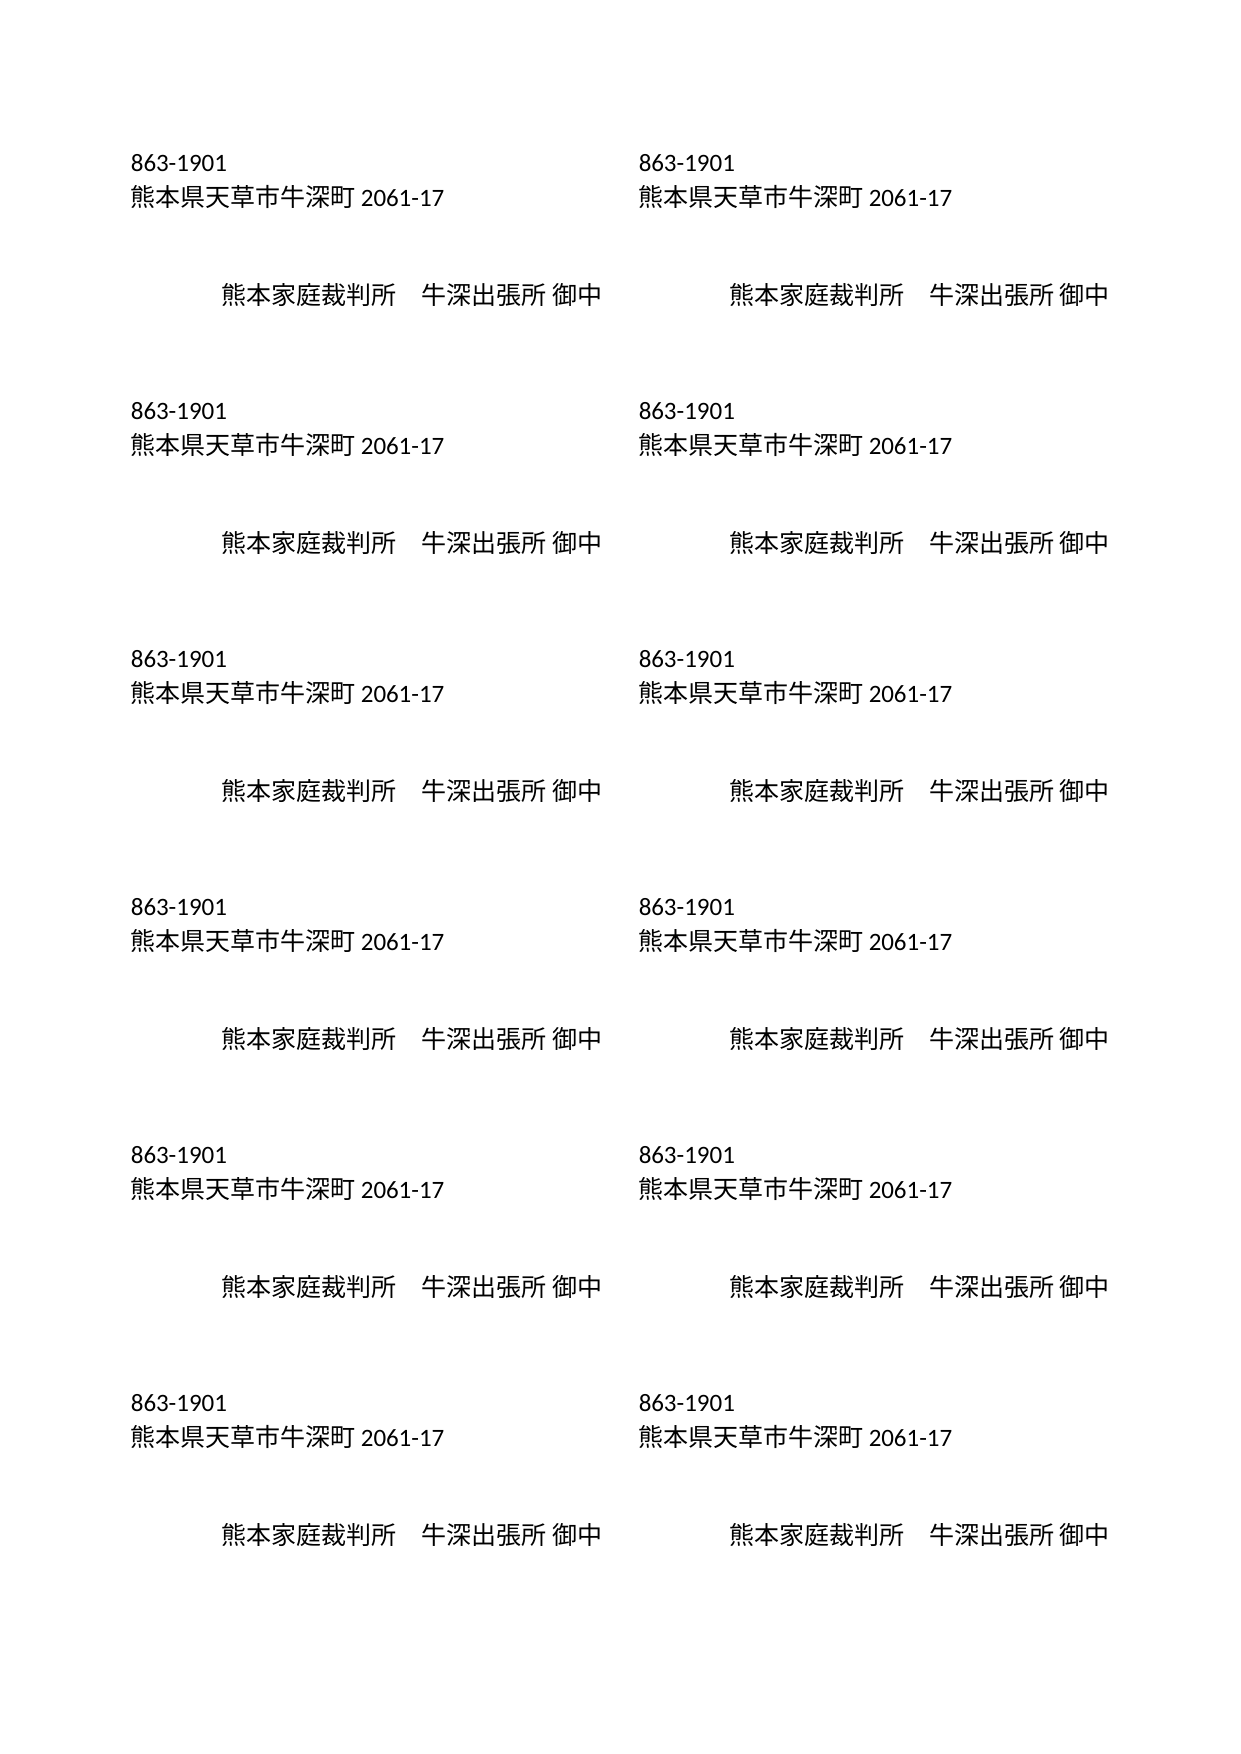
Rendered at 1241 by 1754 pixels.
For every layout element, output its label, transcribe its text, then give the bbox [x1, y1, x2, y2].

table_cell 863-1901 熊本県天草市牛深町2061-17 熊本家庭裁判所 牛深出張所 御中 [112, 1128, 620, 1376]
table_header 863-1901 熊本県天草市牛深町2061-17 熊本家庭裁判所 牛深出張所 御中 [620, 136, 1128, 384]
table_cell 863-1901 熊本県天草市牛深町2061-17 熊本家庭裁判所 牛深出張所 御中 [620, 384, 1128, 632]
table_cell 863-1901 熊本県天草市牛深町2061-17 熊本家庭裁判所 牛深出張所 御中 [620, 880, 1128, 1128]
table_cell 863-1901 熊本県天草市牛深町2061-17 熊本家庭裁判所 牛深出張所 御中 [620, 632, 1128, 880]
table_cell 863-1901 熊本県天草市牛深町2061-17 熊本家庭裁判所 牛深出張所 御中 [112, 632, 620, 880]
table_cell 863-1901 熊本県天草市牛深町2061-17 熊本家庭裁判所 牛深出張所 御中 [620, 1376, 1128, 1624]
table_cell 863-1901 熊本県天草市牛深町2061-17 熊本家庭裁判所 牛深出張所 御中 [620, 1128, 1128, 1376]
table_header 863-1901 熊本県天草市牛深町2061-17 熊本家庭裁判所 牛深出張所 御中 [112, 136, 620, 384]
table_cell 863-1901 熊本県天草市牛深町2061-17 熊本家庭裁判所 牛深出張所 御中 [112, 384, 620, 632]
table_cell 863-1901 熊本県天草市牛深町2061-17 熊本家庭裁判所 牛深出張所 御中 [112, 880, 620, 1128]
table_cell 863-1901 熊本県天草市牛深町2061-17 熊本家庭裁判所 牛深出張所 御中 [112, 1376, 620, 1624]
